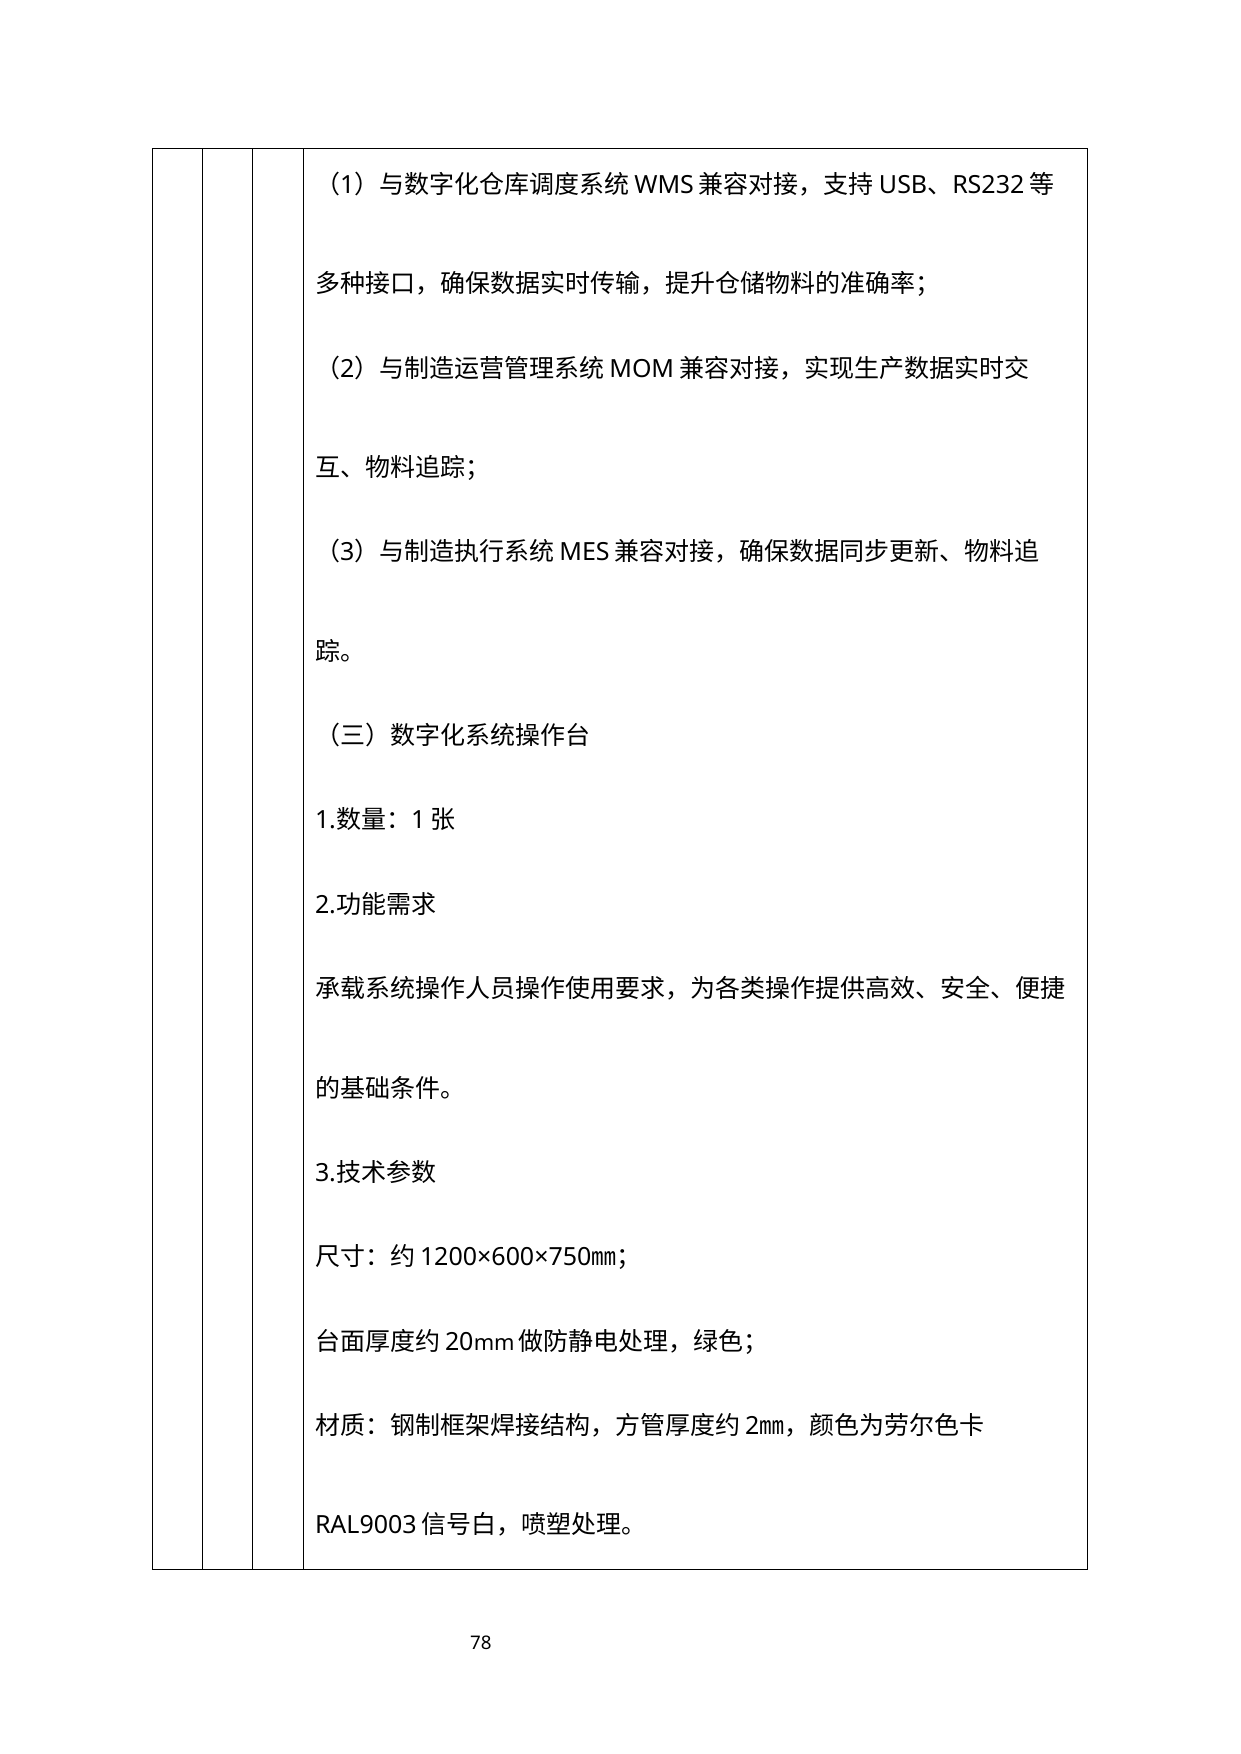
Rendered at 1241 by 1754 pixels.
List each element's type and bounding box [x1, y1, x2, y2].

table_cell [304, 149, 1087, 1569]
